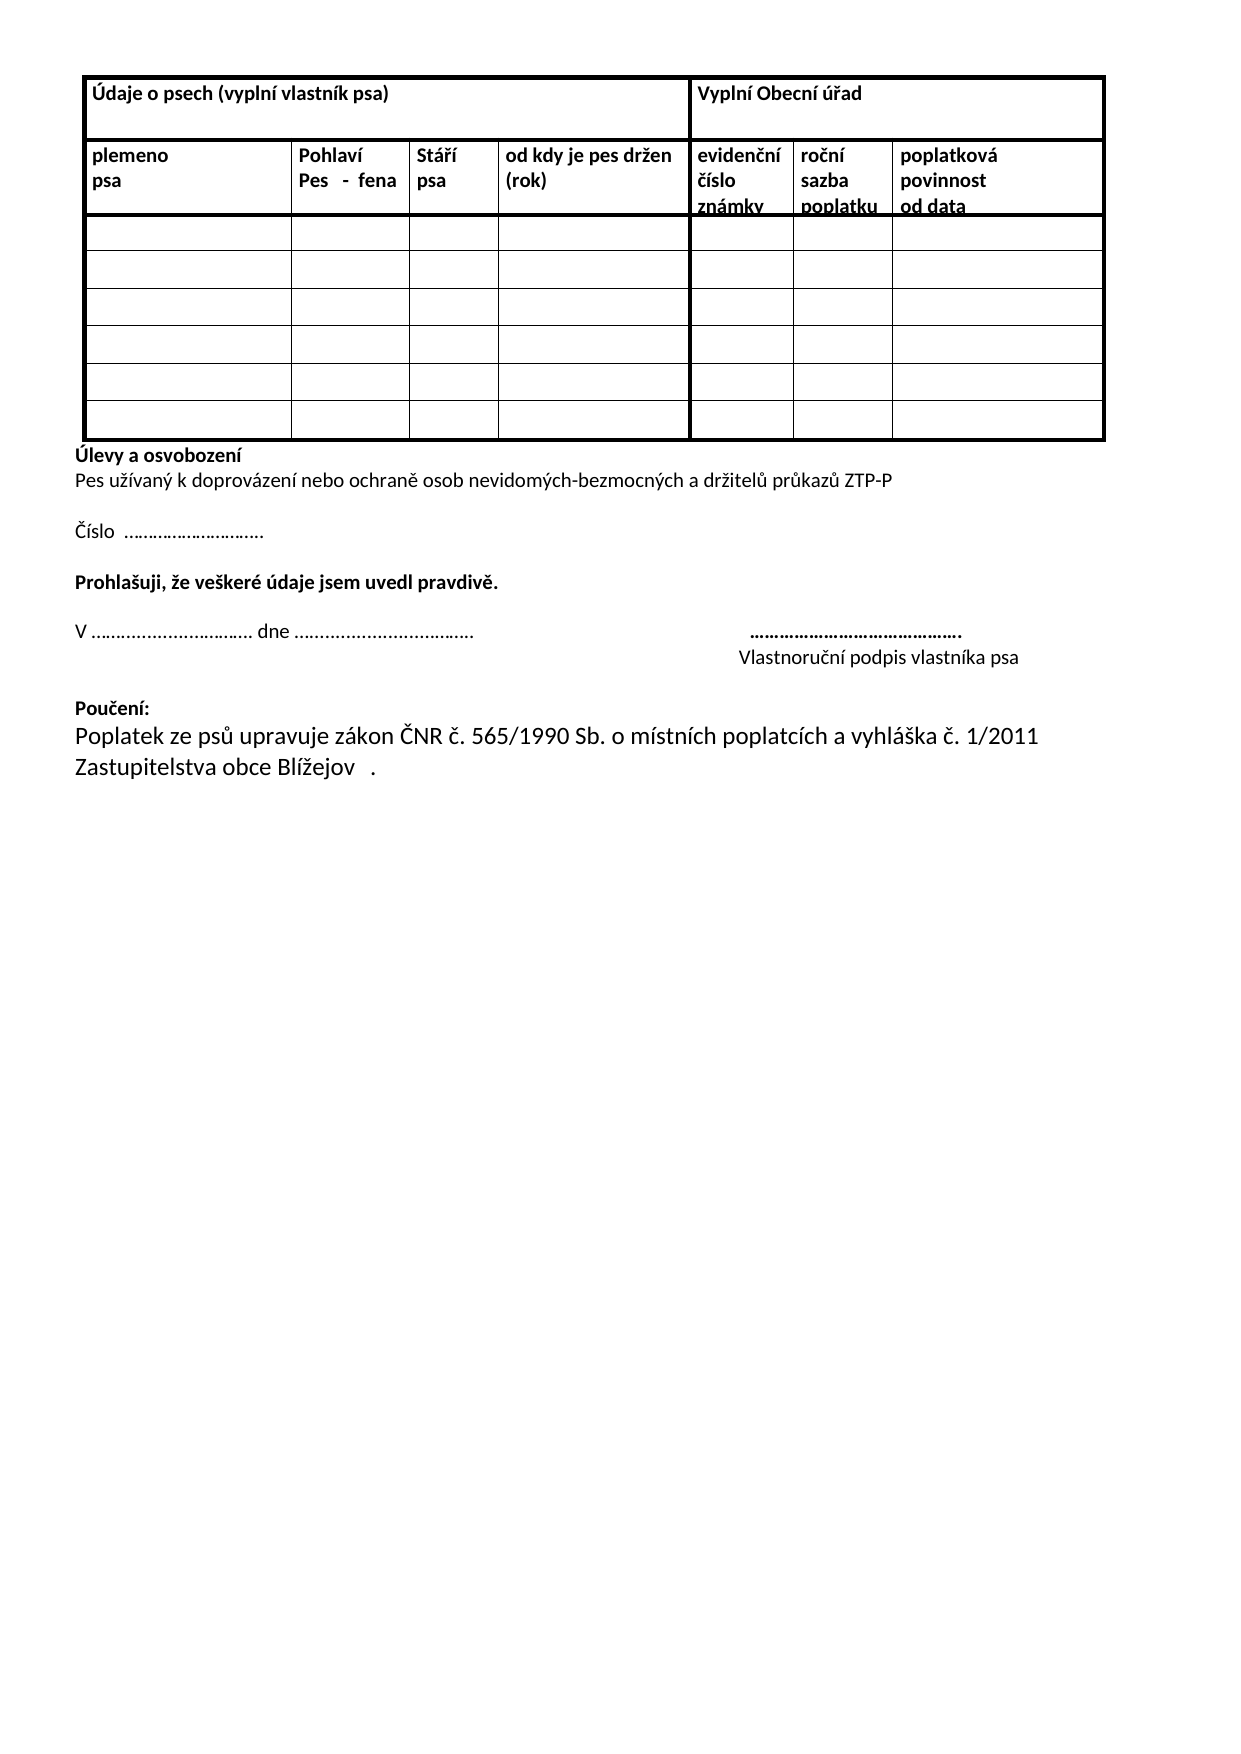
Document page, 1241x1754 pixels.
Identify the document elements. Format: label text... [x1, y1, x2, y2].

table_cell [499, 364, 688, 400]
table_cell Pohlaví Pes - fena [292, 142, 409, 212]
table_cell [893, 251, 1102, 287]
text Poplatek ze psů upravuje zákon ČNR č. 565/1990 Sb. o místních poplatcích a vyhláška č. 1/2011 [75, 720, 1165, 751]
table_cell [292, 401, 409, 437]
table_cell [499, 401, 688, 437]
text Úlevy a osvobození [75, 442, 1165, 468]
table_cell [794, 364, 892, 400]
table_cell [410, 251, 498, 287]
table_header Vyplní Obecní úřad [692, 80, 1102, 137]
table_cell [87, 364, 291, 400]
table_cell [692, 364, 793, 400]
table_cell [499, 217, 688, 250]
table_cell evidenční číslo známky [692, 142, 793, 212]
table_cell roční sazba poplatku [794, 142, 892, 212]
text Poučení: [75, 695, 1165, 720]
table_cell [292, 251, 409, 287]
table_cell [692, 289, 793, 325]
table_cell [87, 289, 291, 325]
table_cell [794, 217, 892, 250]
table_cell [499, 326, 688, 362]
table_cell [292, 326, 409, 362]
table_cell plemeno psa [87, 142, 291, 212]
table_header Údaje o psech (vyplní vlastník psa) [87, 80, 688, 137]
table_cell [87, 217, 291, 250]
table_cell [410, 364, 498, 400]
table_cell [794, 289, 892, 325]
table_cell [794, 251, 892, 287]
table_cell [410, 326, 498, 362]
table_cell [893, 401, 1102, 437]
table_cell Stáří psa [410, 142, 498, 212]
table_cell [692, 251, 793, 287]
table_cell [292, 364, 409, 400]
table_cell od kdy je pes držen (rok) [499, 142, 688, 212]
table_cell [794, 401, 892, 437]
text V ……................………. dne …........................…….. ……………………………………. [75, 619, 1165, 644]
text Vlastnoruční podpis vlastníka psa [75, 644, 1165, 695]
table_cell [893, 217, 1102, 250]
table_cell [292, 289, 409, 325]
table_cell [410, 289, 498, 325]
table_cell [499, 289, 688, 325]
table_cell [893, 289, 1102, 325]
text Zastupitelstva obce Blížejov . [75, 751, 1165, 781]
text Pes užívaný k doprovázení nebo ochraně osob nevidomých-bezmocných a držitelů průkazů ZTP-P [75, 468, 1165, 493]
table_cell [499, 251, 688, 287]
table_cell [410, 401, 498, 437]
table_cell [87, 401, 291, 437]
table_cell [893, 326, 1102, 362]
text Prohlašuji, že veškeré údaje jsem uvedl pravdivě. [75, 569, 1165, 595]
table_cell [794, 326, 892, 362]
table_cell [410, 217, 498, 250]
table_cell [692, 217, 793, 250]
table_cell [692, 401, 793, 437]
table_cell [692, 326, 793, 362]
table_cell [87, 251, 291, 287]
table_cell poplatková povinnost od data [893, 142, 1102, 212]
table_cell [292, 217, 409, 250]
table_cell [87, 326, 291, 362]
table_cell [893, 364, 1102, 400]
text Číslo ……………………….. [75, 518, 1165, 544]
